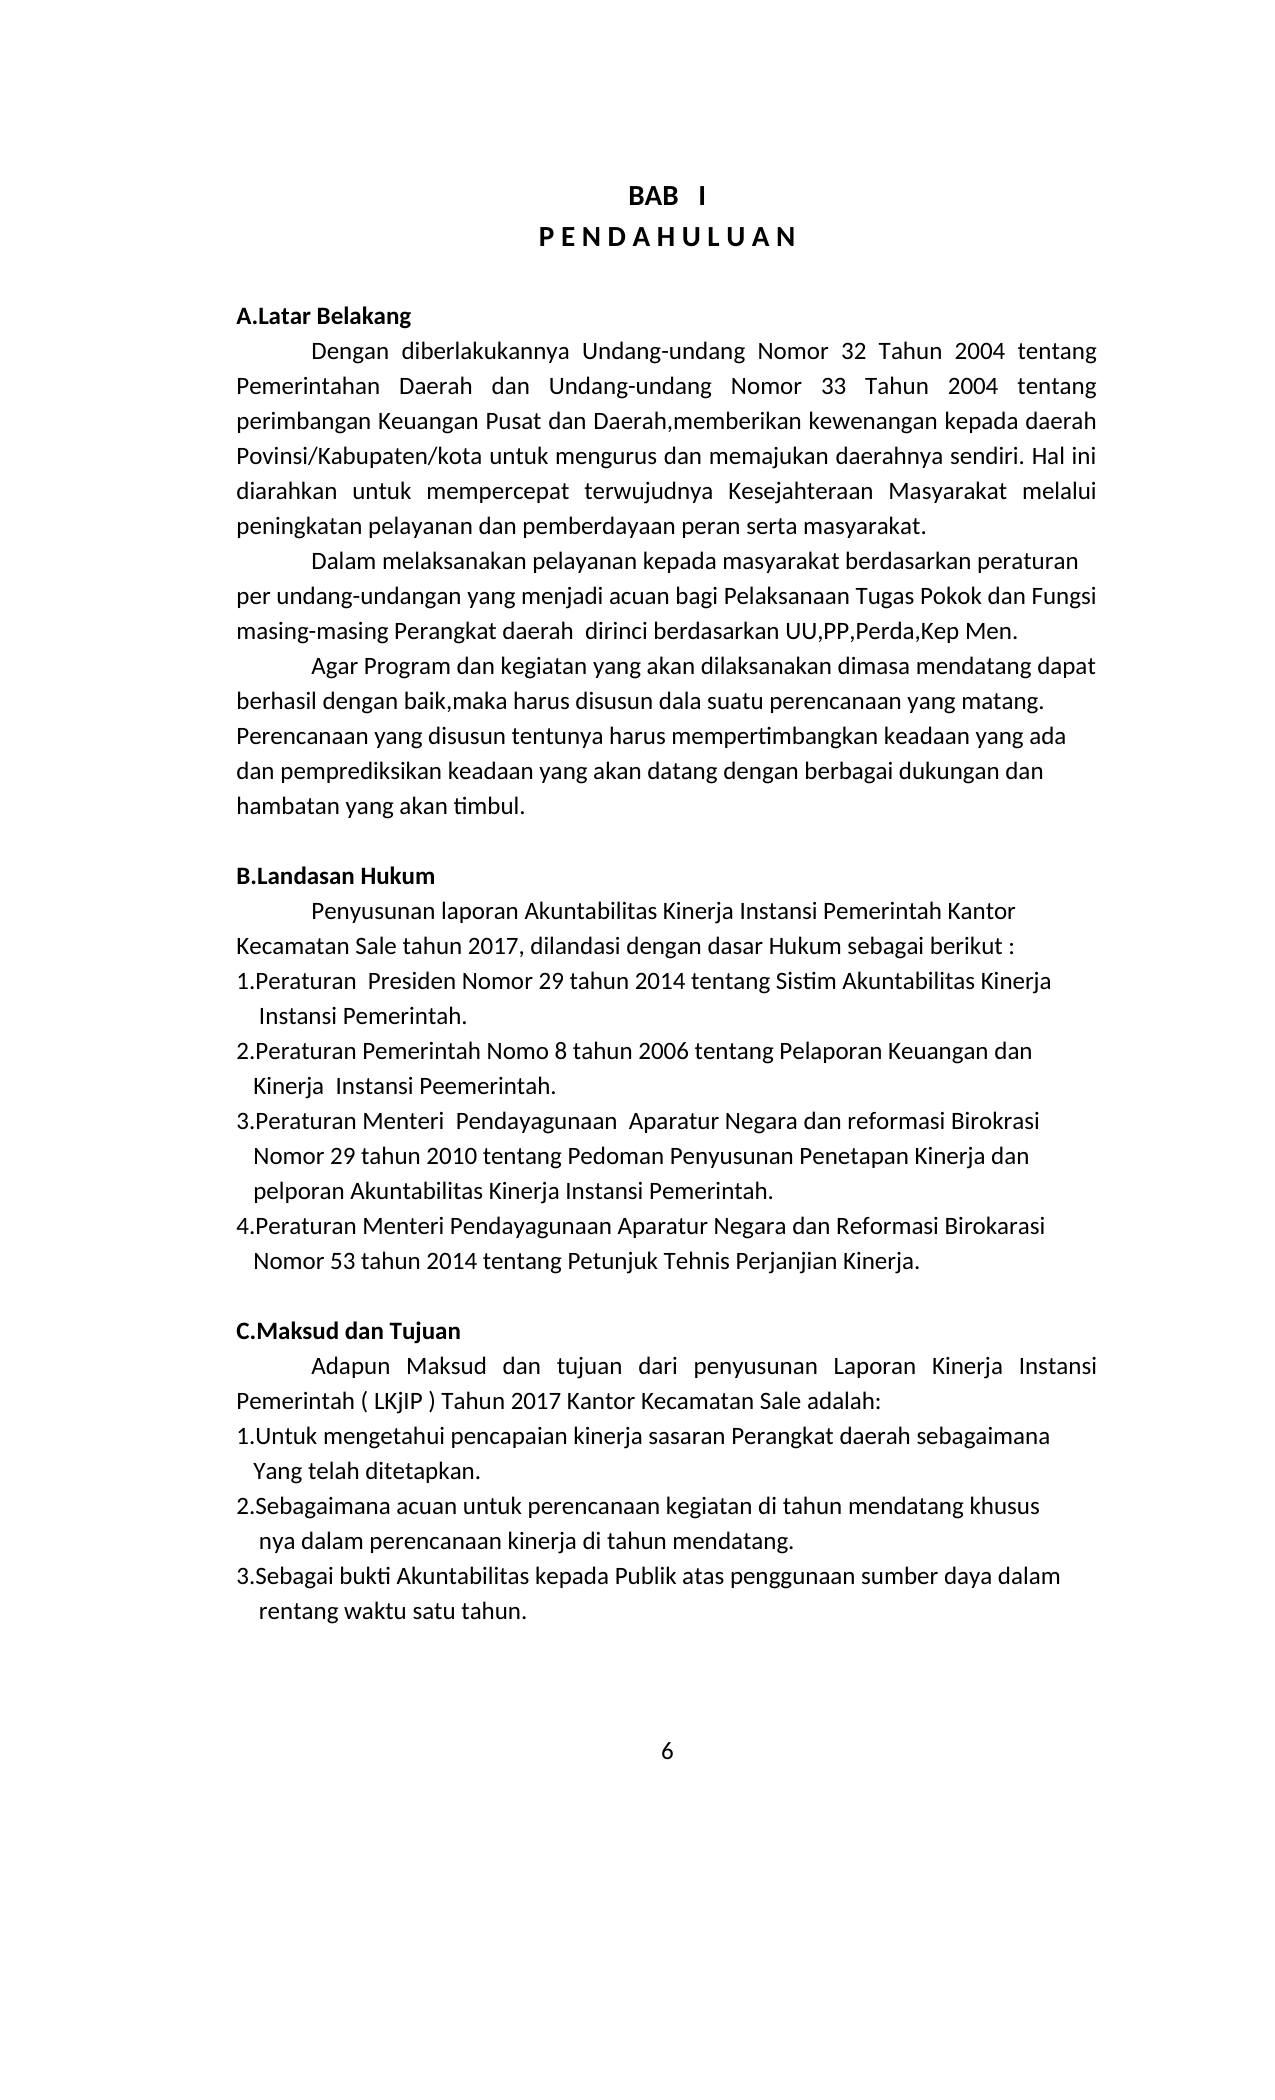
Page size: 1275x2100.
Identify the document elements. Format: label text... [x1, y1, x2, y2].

text Agar Program dan kegiatan yang akan dilaksanakan dimasa mendatang dapat berhasil dengan baik,maka harus disusun dala suatu perencanaan yang matang. Perencanaan yang disusun tentunya harus mempertimbangkan keadaan yang ada dan pemprediksikan keadaan yang akan datang dengan berbagai dukungan dan hambatan yang akan timbul. [236, 650, 1098, 821]
text 1.Peraturan Presiden Nomor 29 tahun 2014 tentang Sistim Akuntabilitas Kinerja [236, 965, 1098, 996]
text 3.Sebagai bukti Akuntabilitas kepada Publik atas penggunaan sumber daya dalam [236, 1560, 1098, 1591]
text Dalam melaksanakan pelayanan kepada masyarakat berdasarkan peraturan per undang-undangan yang menjadi acuan bagi Pelaksanaan Tugas Pokok dan Fungsi masing-masing Perangkat daerah dirinci berdasarkan UU,PP,Perda,Kep Men. [236, 545, 1098, 646]
text nya dalam perencanaan kinerja di tahun mendatang. [236, 1525, 1098, 1556]
text Kinerja Instansi Peemerintah. [236, 1070, 1098, 1101]
text Nomor 53 tahun 2014 tentang Petunjuk Tehnis Perjanjian Kinerja. [236, 1245, 1098, 1276]
text 4.Peraturan Menteri Pendayagunaan Aparatur Negara dan Reformasi Birokarasi [236, 1210, 1098, 1241]
text 6 [236, 1735, 1098, 1766]
text A.Latar Belakang [236, 300, 1098, 331]
text Yang telah ditetapkan. [236, 1455, 1098, 1486]
text Instansi Pemerintah. [236, 1000, 1098, 1031]
text 3.Peraturan Menteri Pendayagunaan Aparatur Negara dan reformasi Birokrasi [236, 1105, 1098, 1136]
text B.Landasan Hukum [236, 860, 1098, 891]
text pelporan Akuntabilitas Kinerja Instansi Pemerintah. [236, 1175, 1098, 1206]
text 2.Sebagaimana acuan untuk perencanaan kegiatan di tahun mendatang khusus [236, 1490, 1098, 1521]
text Nomor 29 tahun 2010 tentang Pedoman Penyusunan Penetapan Kinerja dan [236, 1140, 1098, 1171]
text Penyusunan laporan Akuntabilitas Kinerja Instansi Pemerintah Kantor Kecamatan Sale tahun 2017, dilandasi dengan dasar Hukum sebagai berikut : [236, 895, 1098, 961]
text 1.Untuk mengetahui pencapaian kinerja sasaran Perangkat daerah sebagaimana [236, 1420, 1098, 1451]
text 2.Peraturan Pemerintah Nomo 8 tahun 2006 tentang Pelaporan Keuangan dan [236, 1035, 1098, 1066]
text BAB I [236, 177, 1098, 213]
text C.Maksud dan Tujuan [236, 1315, 1098, 1346]
text Dengan diberlakukannya Undang-undang Nomor 32 Tahun 2004 tentang Pemerintahan Daerah dan Undang-undang Nomor 33 Tahun 2004 tentang perimbangan Keuangan Pusat dan Daerah,memberikan kewenangan kepada daerah Povinsi/Kabupaten/kota untuk mengurus dan memajukan daerahnya sendiri. Hal ini diarahkan untuk mempercepat terwujudnya Kesejahteraan Masyarakat melalui peningkatan pelayanan dan pemberdayaan peran serta masyarakat. [236, 335, 1098, 541]
text rentang waktu satu tahun. [236, 1595, 1098, 1626]
text Adapun Maksud dan tujuan dari penyusunan Laporan Kinerja Instansi Pemerintah ( LKjIP ) Tahun 2017 Kantor Kecamatan Sale adalah: [236, 1350, 1098, 1416]
text P E N D A H U L U A N [236, 218, 1098, 254]
